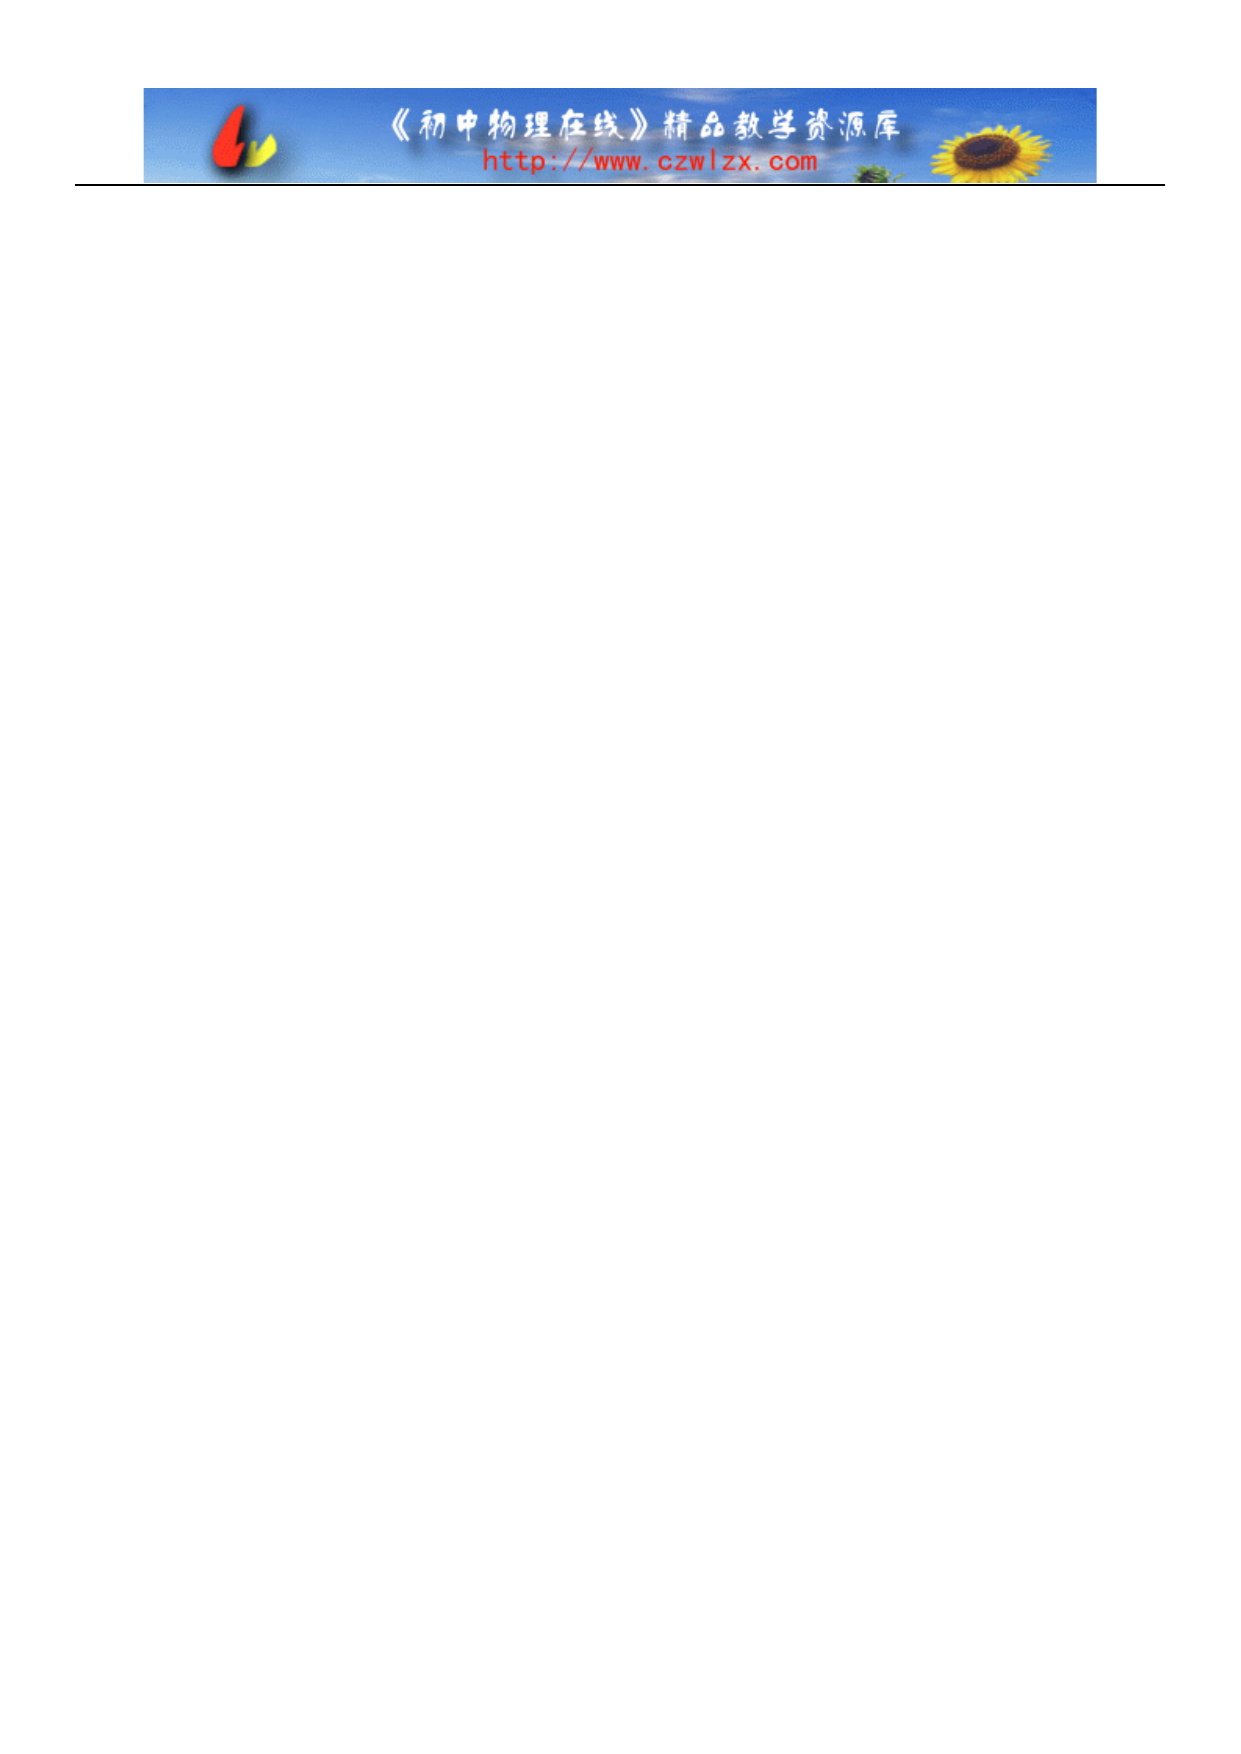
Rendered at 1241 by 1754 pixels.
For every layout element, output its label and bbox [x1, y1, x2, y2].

picture [143, 88, 1097, 183]
